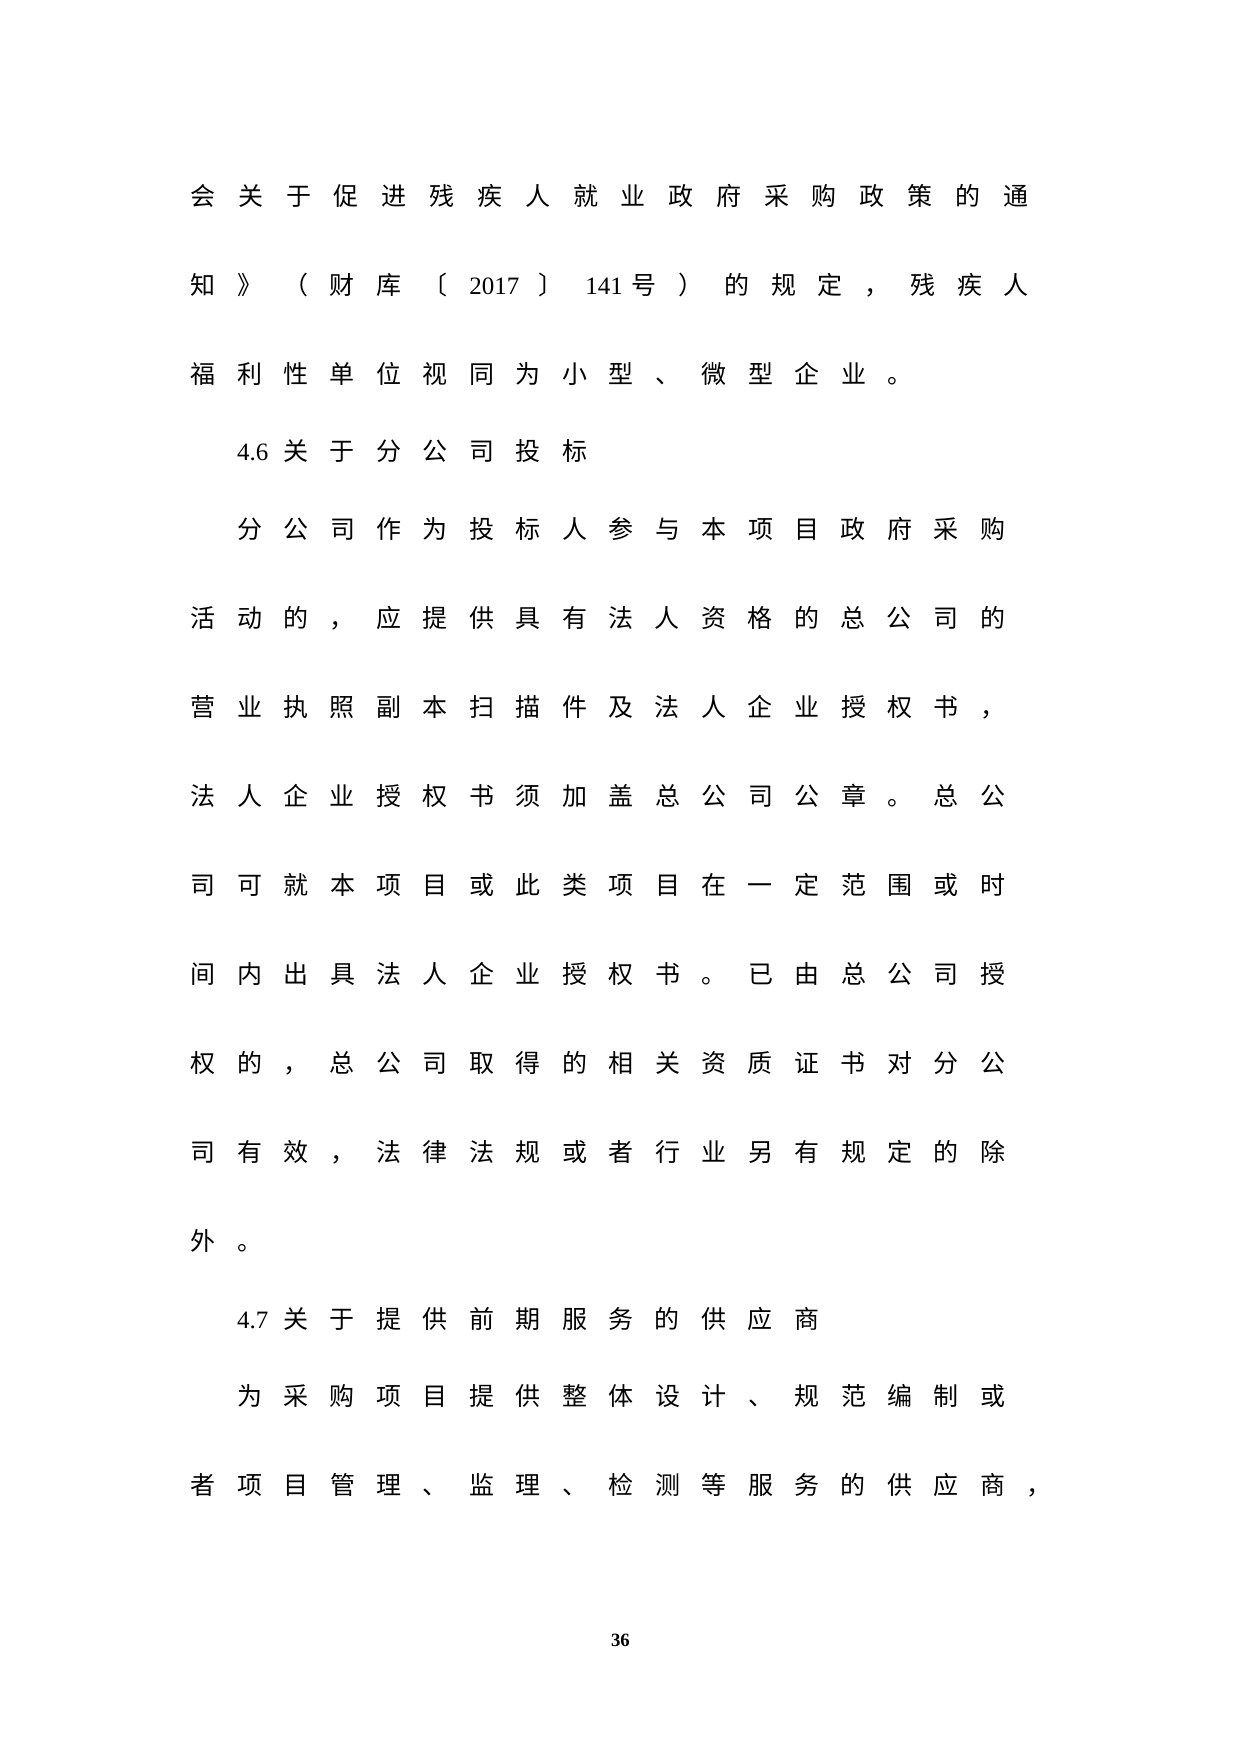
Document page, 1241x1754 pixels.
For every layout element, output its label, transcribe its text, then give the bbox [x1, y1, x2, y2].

text 分公司作为投标人参与本项目政府采购活动的，应提供具有法人资格的总公司的营业执照副本扫描件及法人企业授权书，法人企业授权书须加盖总公司公章。总公司可就本项目或此类项目在一定范围或时间内出具法人企业授权书。已由总公司授权的，总公司取得的相关资质证书对分公司有效，法律法规或者行业另有规定的除外。 [190, 498, 1050, 1269]
text 4.7 关于提供前期服务的供应商 [190, 1288, 1050, 1347]
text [190, 164, 1050, 402]
text 4.6 关于分公司投标 [190, 420, 1050, 479]
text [190, 1365, 1050, 1513]
